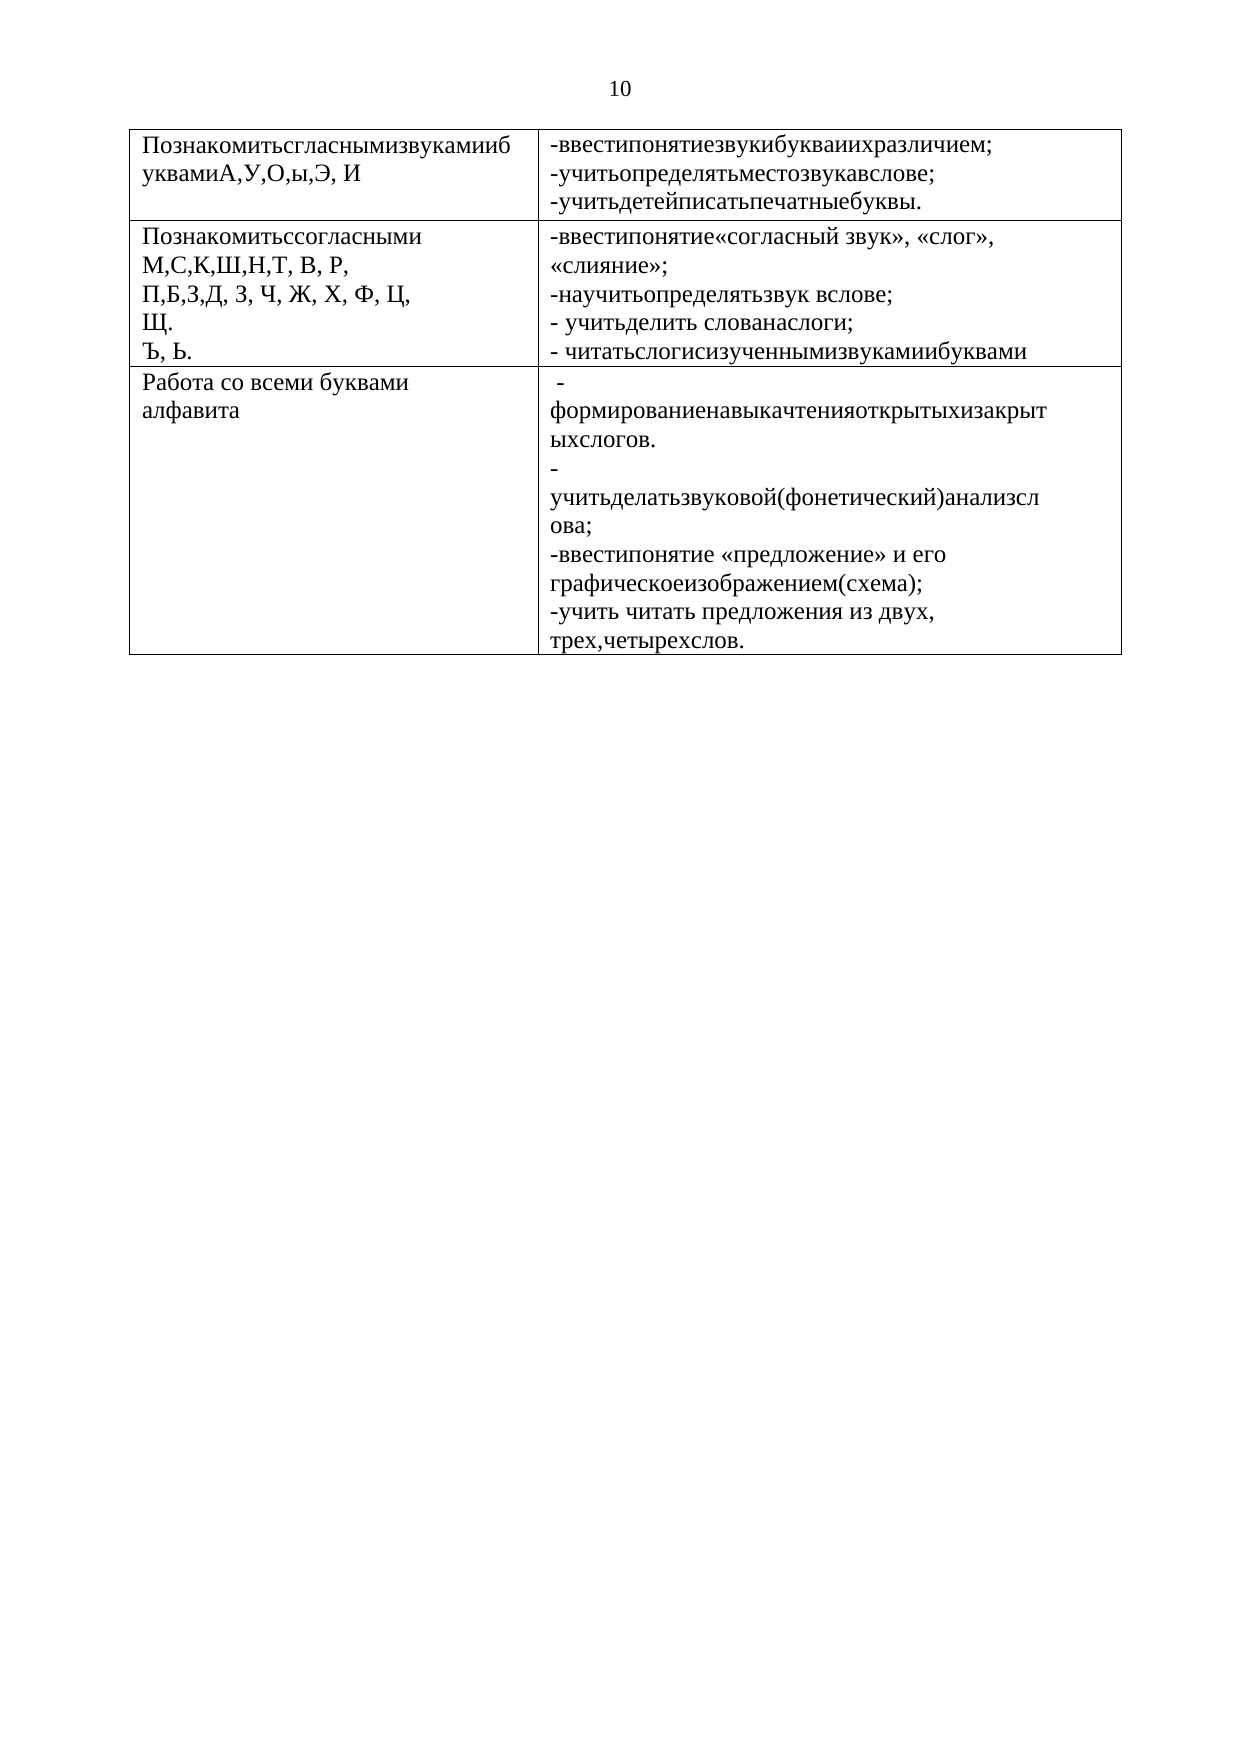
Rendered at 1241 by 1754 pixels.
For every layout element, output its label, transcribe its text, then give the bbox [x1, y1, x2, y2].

table_header -ввестипонятиезвукибукваиихразличием; -учитьопределятьместозвукавслове; -учитьдетейписатьпечатныебуквы. [539, 130, 1121, 220]
table_cell Работа со всеми буквами алфавита [130, 367, 538, 654]
table_cell -формированиенавыкачтенияоткрытыхизакрытыхслогов. -учитьделатьзвуковой(фонетический)анализслова; -ввестипонятие «предложение» и его графическоеизображением(схема); -учить читать предложения из двух, трех,четырехслов. [539, 367, 1121, 654]
table_cell -ввестипонятие«согласный звук», «слог», «слияние»; -научитьопределятьзвук вслове; учитьделить слованаслоги; читатьслогисизученнымизвукамиибуквами [539, 221, 1121, 366]
table_header ПознакомитьсгласнымизвукамиибуквамиА,У,О,ы,Э, И [130, 130, 538, 220]
table_cell ПознакомитьссогласнымиМ,С,К,Ш,Н,Т, В, Р, П,Б,З,Д, З, Ч, Ж, Х, Ф, Ц, Щ. Ъ, Ь. [130, 221, 538, 366]
